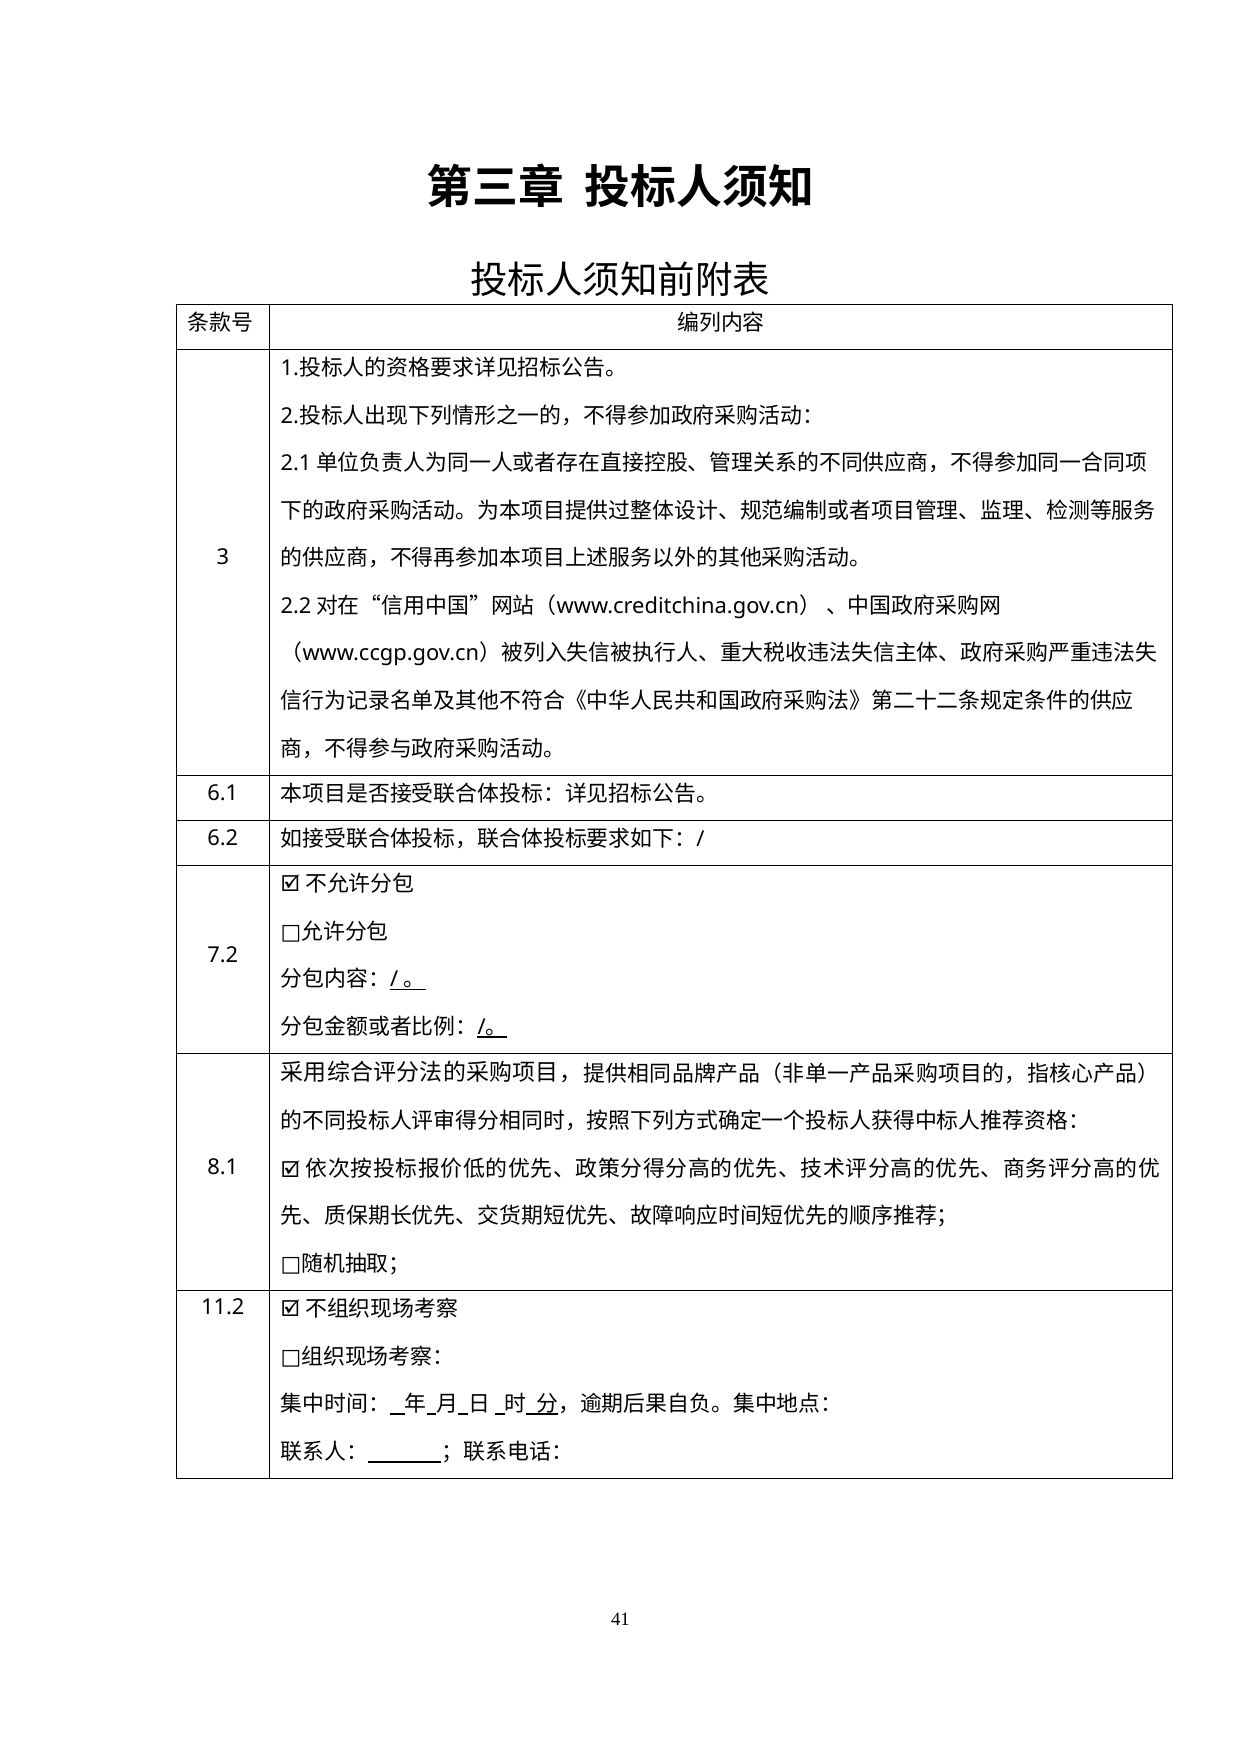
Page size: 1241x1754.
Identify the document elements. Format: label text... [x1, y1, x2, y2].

table_cell 3 [177, 350, 269, 775]
table_cell 不允许分包 □允许分包 分包内容：/ 。 分包金额或者比例：/。 [270, 866, 1172, 1053]
table_cell 1.投标人的资格要求详见招标公告。 2.投标人出现下列情形之一的，不得参加政府采购活动： 2.1单位负责人为同一人或者存在直接控股、管理关系的不同供应商，不得参加同一合同项下的政府采购活动。为本项目提供过整体设计、规范编制或者项目管理、监理、检测等服务的供应商，不得再参加本项目上述服务以外的其他采购活动。 2.2对在“信用中国”网站（www.creditchina.gov.cn） 、中国政府采购网（www.ccgp.gov.cn）被列入失信被执行人、重大税收违法失信主体、政府采购严重违法失信行为记录名单及其他不符合《中华人民共和国政府采购法》第二十二条规定条件的供应商，不得参与政府采购活动。 [270, 350, 1172, 775]
table_cell 6.1 [177, 776, 269, 820]
table_cell 11.2 [177, 1291, 269, 1478]
table_cell 采用综合评分法的采购项目，提供相同品牌产品（非单一产品采购项目的，指核心产品）的不同投标人评审得分相同时，按照下列方式确定一个投标人获得中标人推荐资格： 依次按投标报价低的优先、政策分得分高的优先、技术评分高的优先、商务评分高的优先、质保期长优先、交货期短优先、故障响应时间短优先的顺序推荐； □随机抽取； [270, 1054, 1172, 1290]
table_header 编列内容 [270, 305, 1172, 349]
table_header 条款号 [177, 305, 269, 349]
table_cell 7.2 [177, 866, 269, 1053]
table_cell 8.1 [177, 1054, 269, 1290]
text 投标人须知前附表 [187, 249, 1053, 304]
table_cell 本项目是否接受联合体投标：详见招标公告。 [270, 776, 1172, 820]
table_cell 不组织现场考察 □组织现场考察： 集中时间： 年 月 日 时 分，逾期后果自负。集中地点： 联系人： ；联系电话： [270, 1291, 1172, 1478]
subtitle 第三章 投标人须知 [187, 150, 1053, 216]
table_cell 6.2 [177, 821, 269, 865]
table_cell 如接受联合体投标，联合体投标要求如下：/ [270, 821, 1172, 865]
